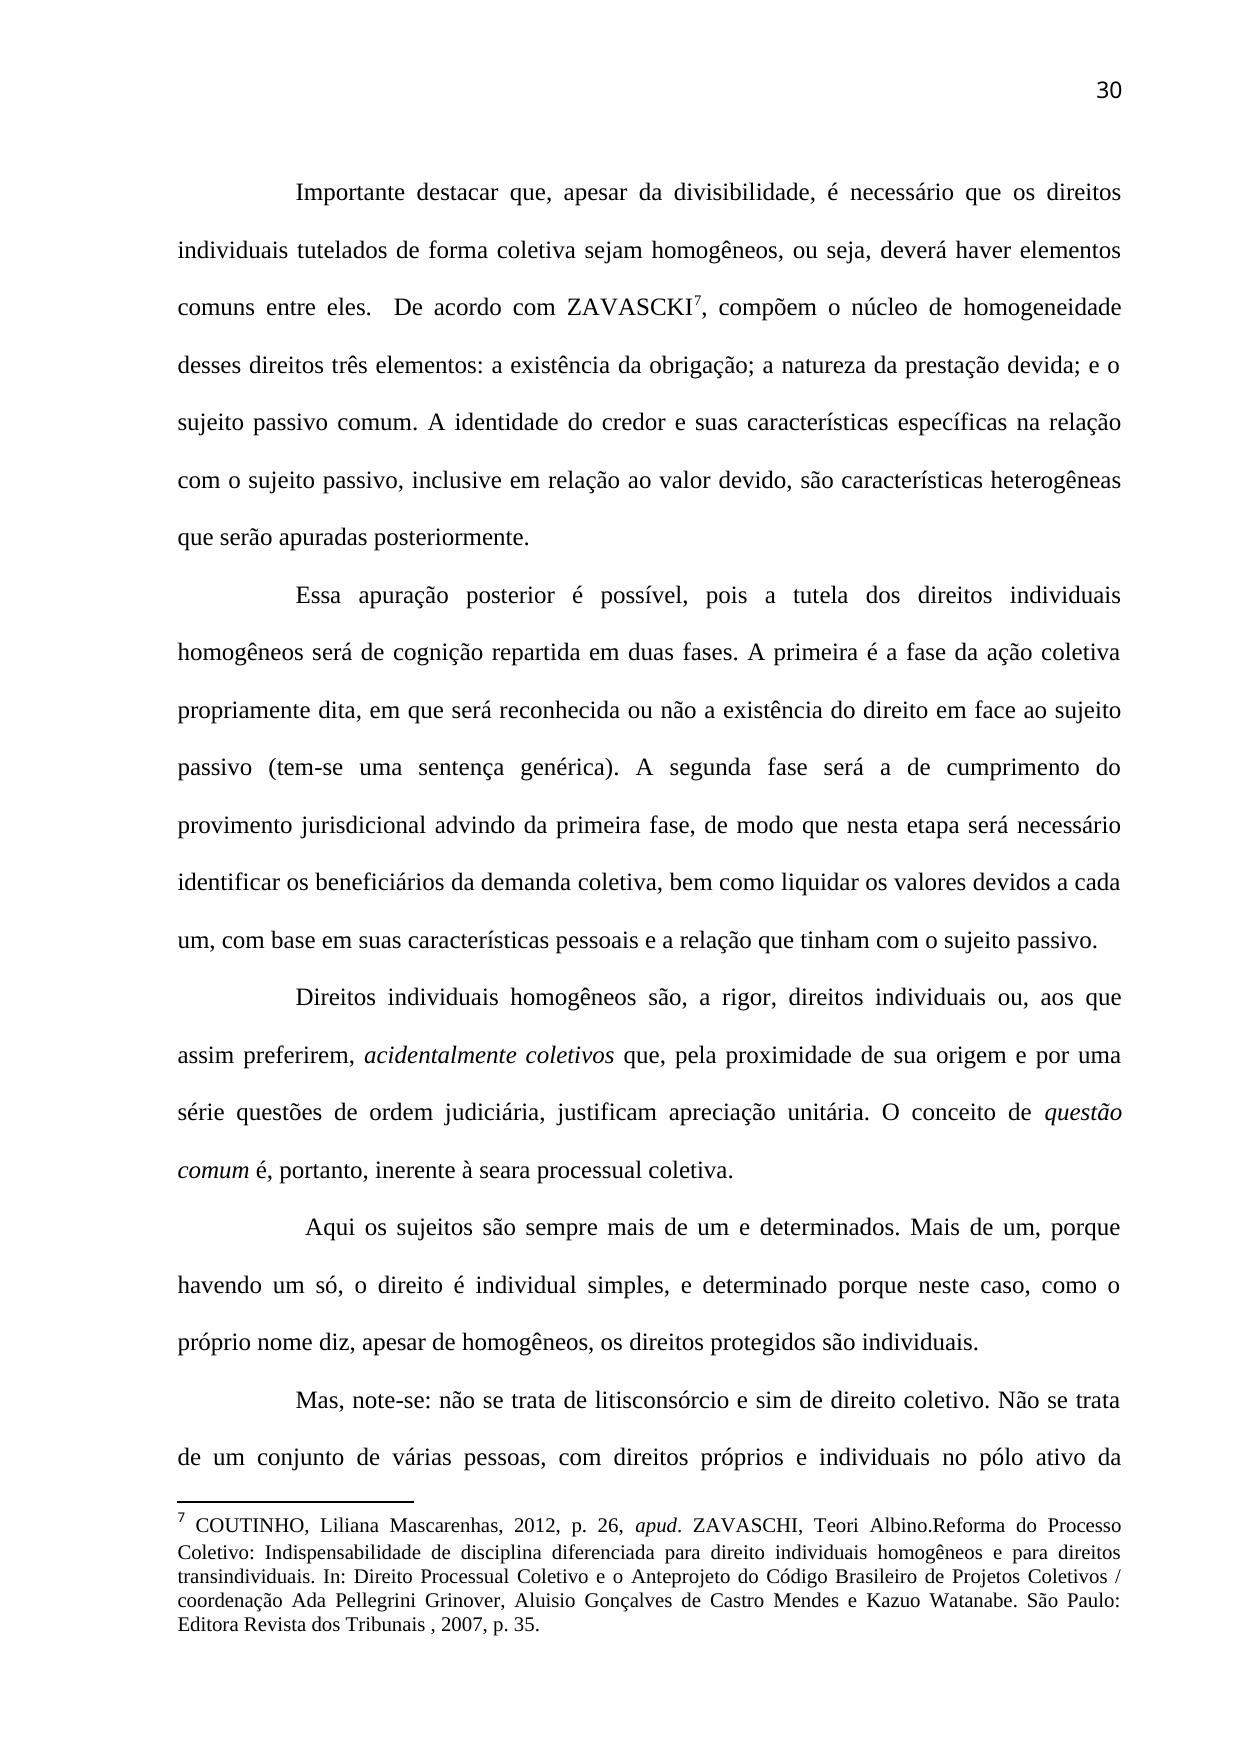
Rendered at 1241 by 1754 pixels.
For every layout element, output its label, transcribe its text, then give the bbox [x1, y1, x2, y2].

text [177, 1385, 1122, 1471]
text Direitos individuais homogêneos são, a rigor, direitos individuais ou, aos que assim preferirem, acidentalmente coletivos que, pela proximidade de sua origem e por uma série questões de ordem judiciária, justificam apreciação unitária. O conceito de questão comum é, portanto, inerente à seara processual coletiva. [177, 982, 1122, 1183]
text Aqui os sujeitos são sempre mais de um e determinados. Mais de um, porque havendo um só, o direito é individual simples, e determinado porque neste caso, como o próprio nome diz, apesar de homogêneos, os direitos protegidos são individuais. [177, 1212, 1122, 1356]
text Essa apuração posterior é possível, pois a tutela dos direitos individuais homogêneos será de cognição repartida em duas fases. A primeira é a fase da ação coletiva propriamente dita, em que será reconhecida ou não a existência do direito em face ao sujeito passivo (tem-se uma sentença genérica). A segunda fase será a de cumprimento do provimento jurisdicional advindo da primeira fase, de modo que nesta etapa será necessário identificar os beneficiários da demanda coletiva, bem como liquidar os valores devidos a cada um, com base em suas características pessoais e a relação que tinham com o sujeito passivo. [177, 580, 1122, 953]
text Importante destacar que, apesar da divisibilidade, é necessário que os direitos individuais tutelados de forma coletiva sejam homogêneos, ou seja, deverá haver elementos comuns entre eles. De acordo com ZAVASCKI, compõem o núcleo de homogeneidade desses direitos três elementos: a existência da obrigação; a natureza da prestação devida; e o sujeito passivo comum. A identidade do credor e suas características específicas na relação com o sujeito passivo, inclusive em relação ao valor devido, são características heterogêneas que serão apuradas posteriormente. [177, 177, 1122, 551]
